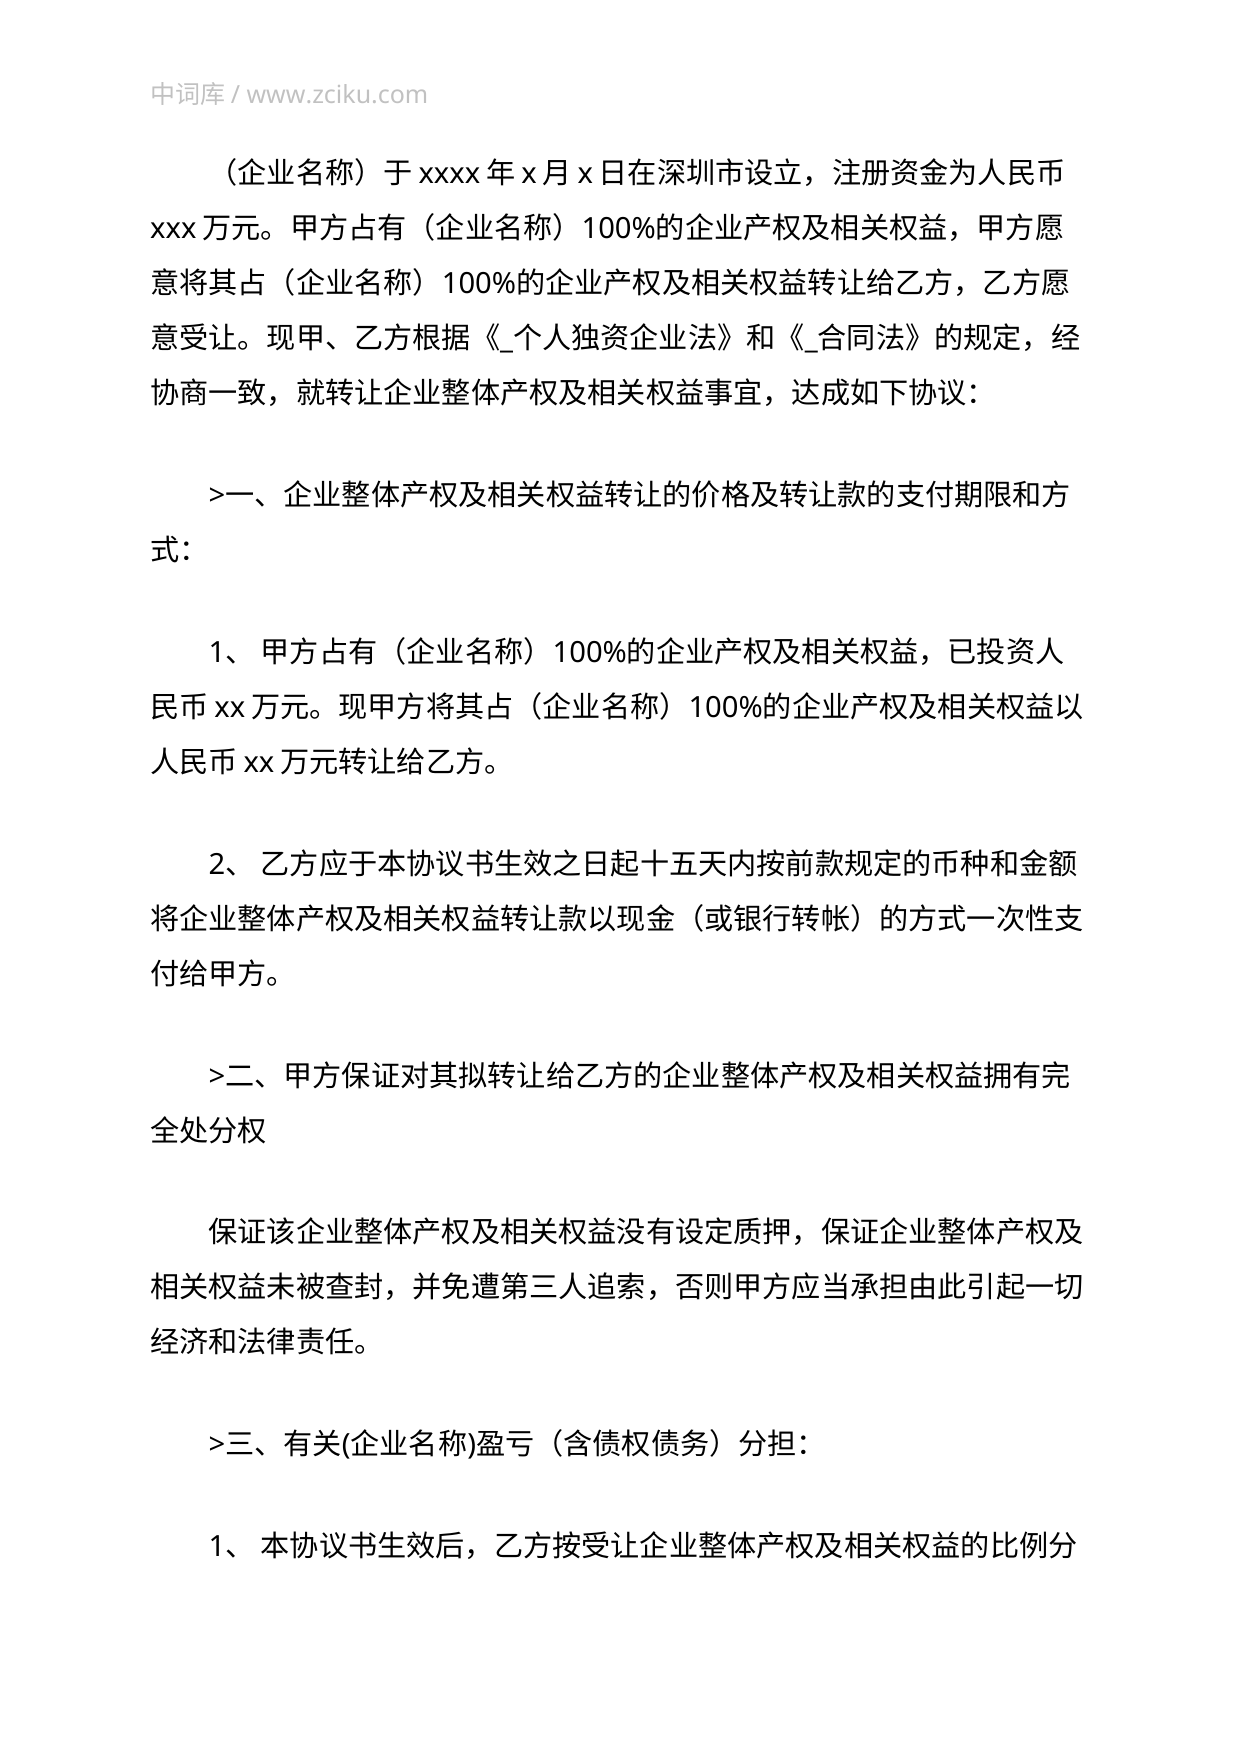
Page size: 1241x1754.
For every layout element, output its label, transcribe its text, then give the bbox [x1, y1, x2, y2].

text 1、 甲方占有（企业名称）100%的企业产权及相关权益，已投资人民币xx万元。现甲方将其占（企业名称）100%的企业产权及相关权益以人民币xx万元转让给乙方。 [150, 628, 1090, 781]
text 2、 乙方应于本协议书生效之日起十五天内按前款规定的币种和金额将企业整体产权及相关权益转让款以现金（或银行转帐）的方式一次性支付给甲方。 [150, 841, 1090, 993]
text （企业名称）于xxxx年x月x日在深圳市设立，注册资金为人民币xxx万元。甲方占有（企业名称）100%的企业产权及相关权益，甲方愿意将其占（企业名称）100%的企业产权及相关权益转让给乙方，乙方愿意受让。现甲、乙方根据《_个人独资企业法》和《_合同法》的规定，经协商一致，就转让企业整体产权及相关权益事宜，达成如下协议： [150, 150, 1090, 412]
text >三、有关(企业名称)盈亏（含债权债务）分担： [150, 1421, 1090, 1463]
text >一、企业整体产权及相关权益转让的价格及转让款的支付期限和方式： [150, 472, 1090, 569]
text >二、甲方保证对其拟转让给乙方的企业整体产权及相关权益拥有完全处分权 [150, 1052, 1090, 1149]
text 保证该企业整体产权及相关权益没有设定质押，保证企业整体产权及相关权益未被查封，并免遭第三人追索，否则甲方应当承担由此引起一切经济和法律责任。 [150, 1209, 1090, 1361]
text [150, 1522, 1090, 1565]
